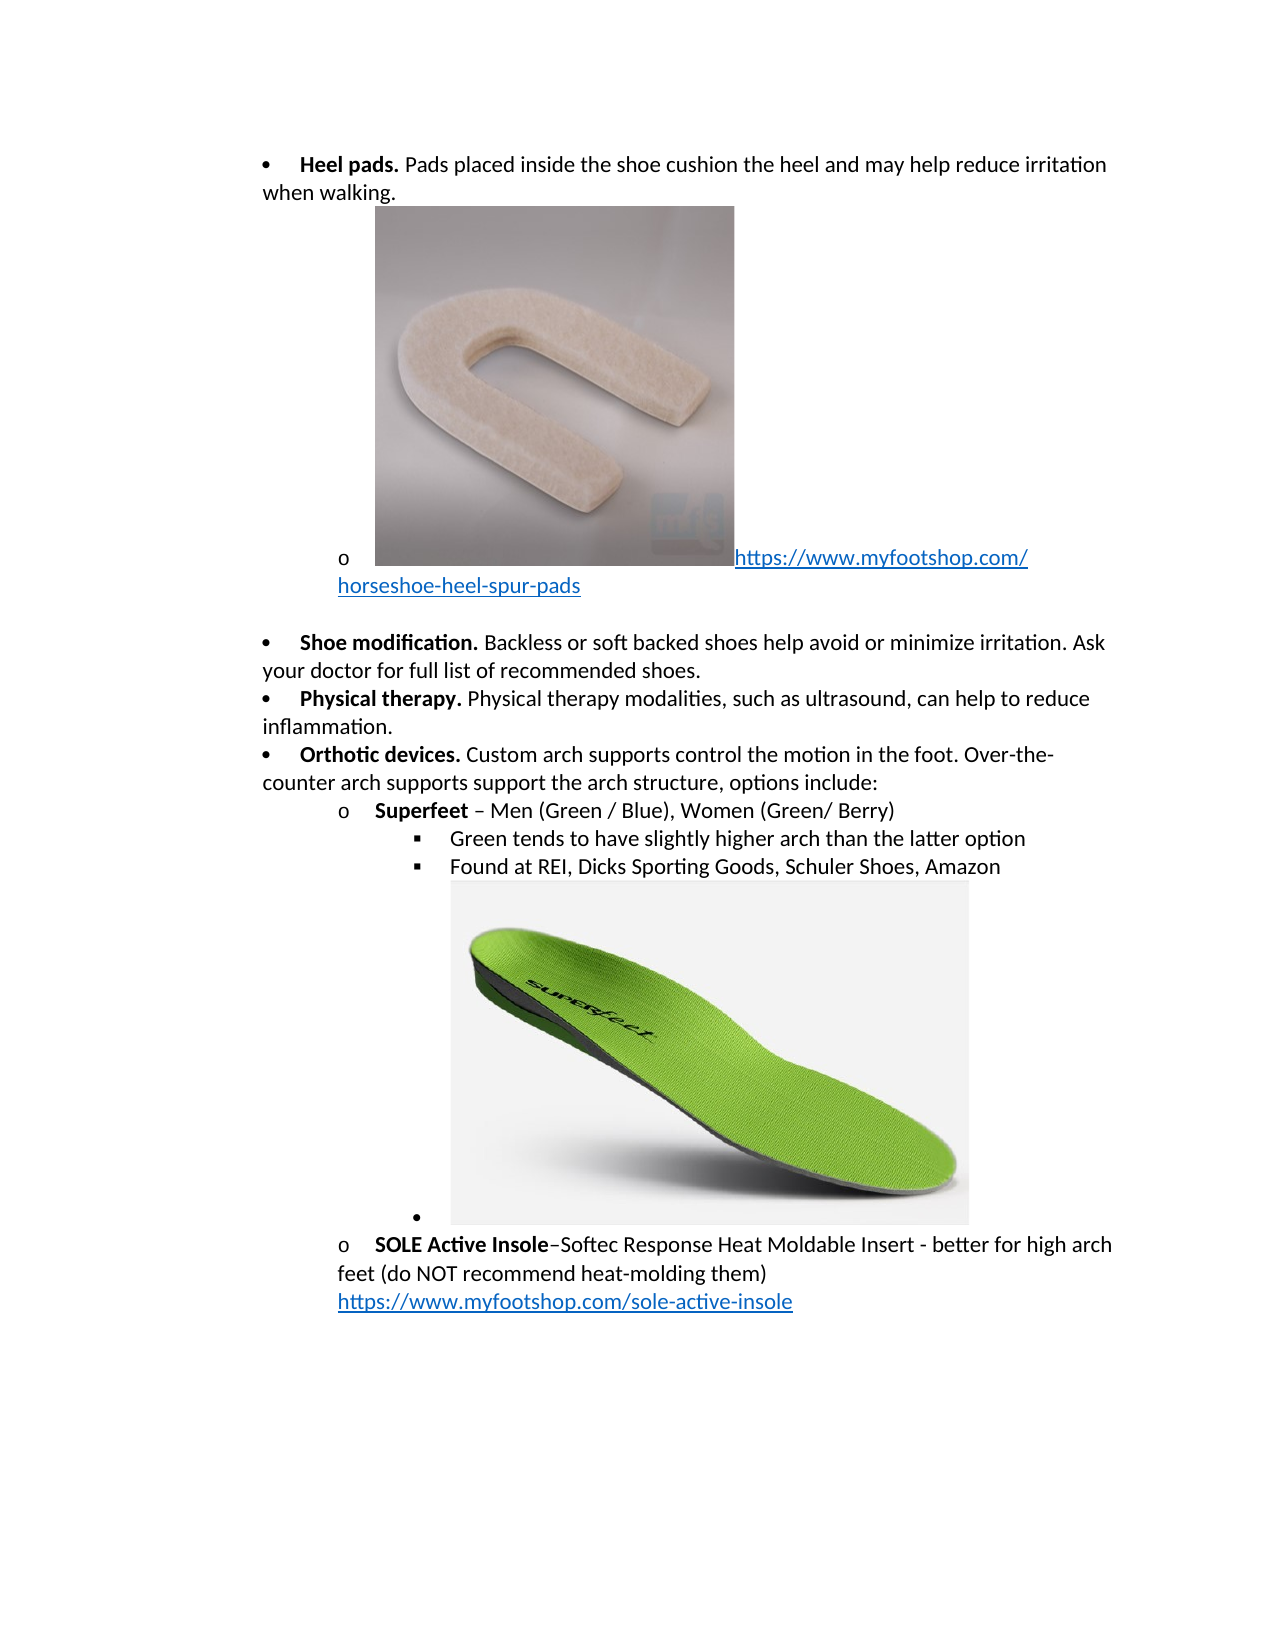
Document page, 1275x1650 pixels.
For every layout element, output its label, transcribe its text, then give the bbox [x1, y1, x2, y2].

list Green tends to have slightly higher arch than the latter option [412, 824, 1125, 852]
text https://www.myfootshop.com/sole-active-insole [262, 1287, 1125, 1315]
list Heel pads. Pads placed inside the shoe cushion the heel and may help reduce irritation when walking. [262, 150, 1125, 206]
picture [375, 206, 735, 566]
list SOLE Active Insole–Softec Response Heat Moldable Insert - better for high arch feet (do NOT recommend heat-molding them) [337, 1231, 1125, 1287]
list Found at REI, Dicks Sporting Goods, Schuler Shoes, Amazon [412, 852, 1125, 880]
list Shoe modification. Backless or soft backed shoes help avoid or minimize irritation. Ask your doctor for full list of recommended shoes. [262, 628, 1125, 684]
list Superfeet – Men (Green / Blue), Women (Green/ Berry) [337, 796, 1125, 824]
picture [450, 880, 970, 1225]
list Physical therapy. Physical therapy modalities, such as ultrasound, can help to reduce inflammation. [262, 684, 1125, 740]
list Orthotic devices. Custom arch supports control the motion in the foot. Over-the-counter arch supports support the arch structure, options include: [262, 740, 1125, 796]
